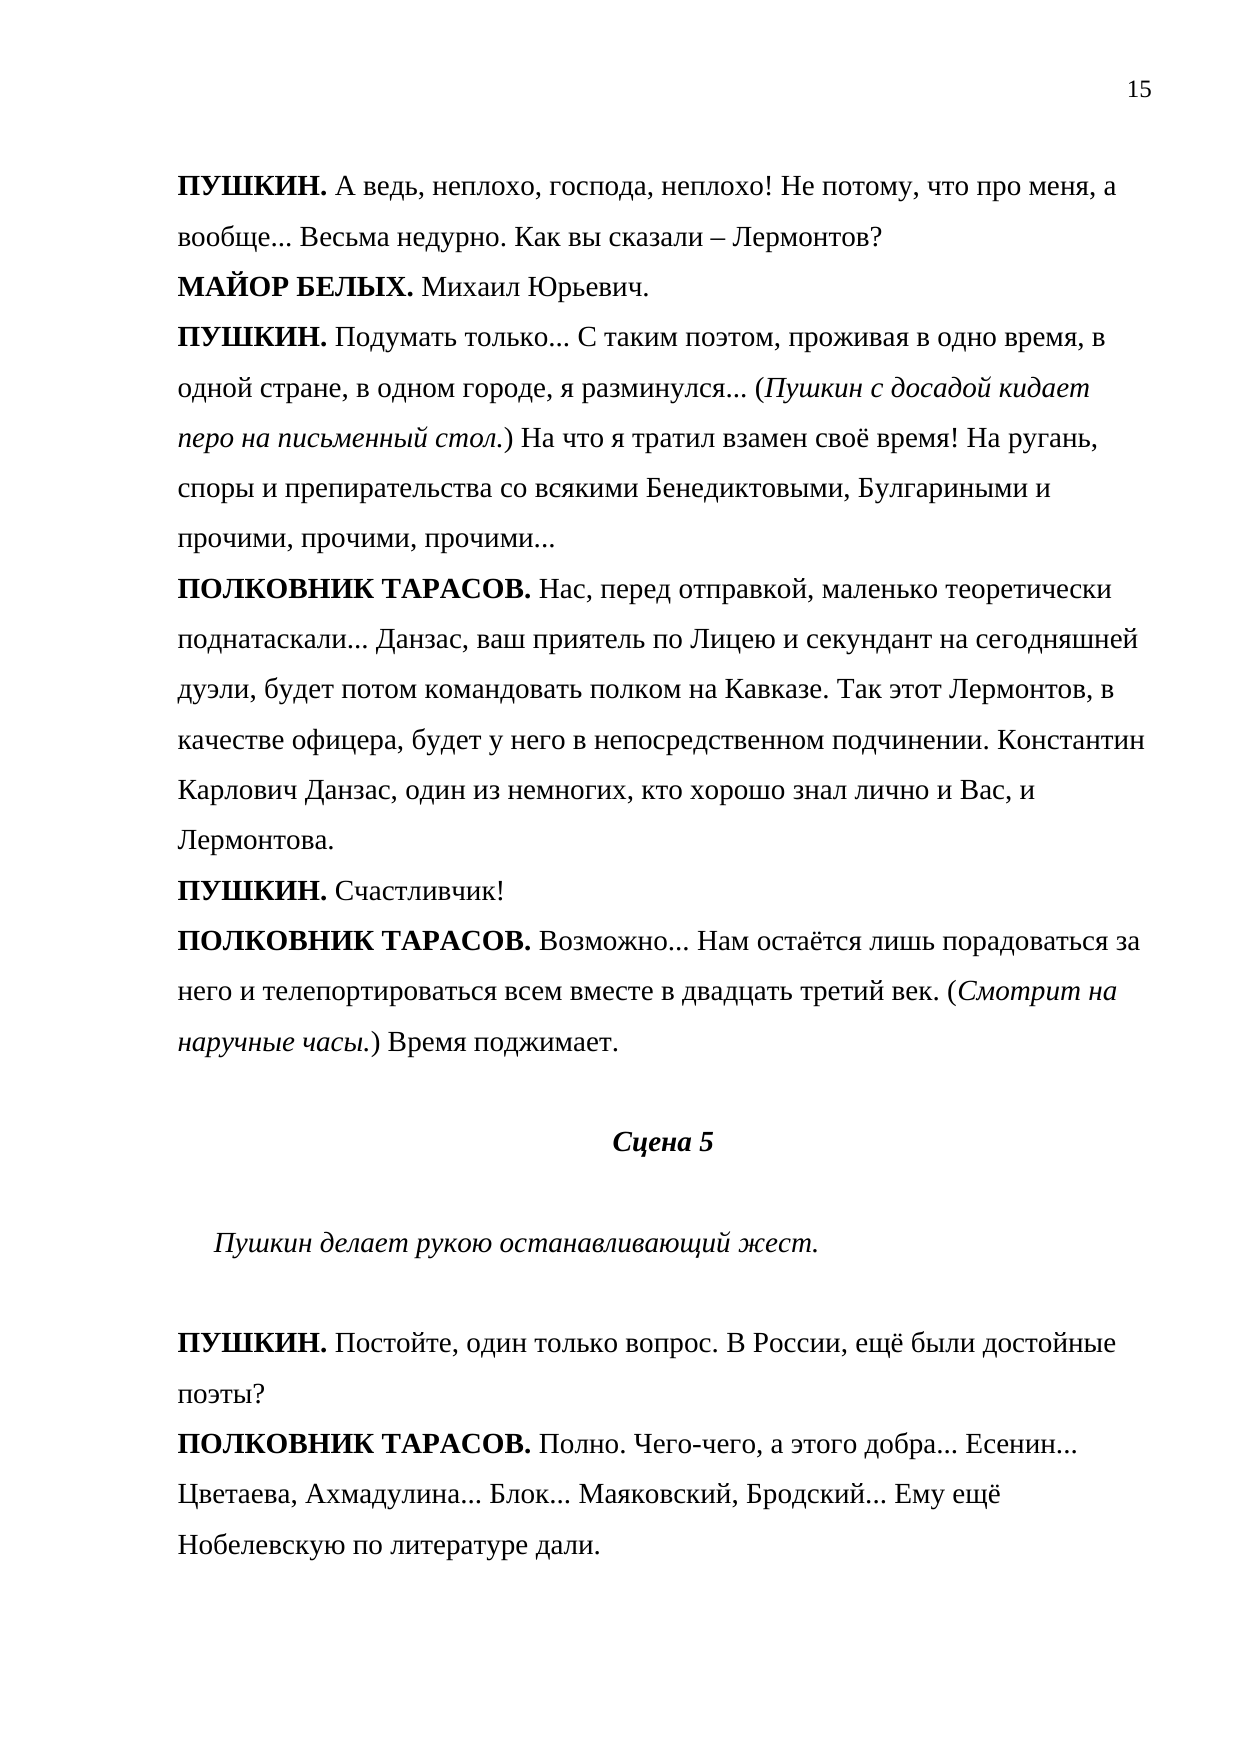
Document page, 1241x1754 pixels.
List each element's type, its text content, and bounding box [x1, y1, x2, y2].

text ПОЛКОВНИК ТАРАСОВ. Полно. Чего-чего, а этого добра... Есенин... Цветаева, Ахмадулина... Блок... Маяковский, Бродский... Ему ещё Нобелевскую по литературе дали. [177, 1426, 1152, 1560]
text ПОЛКОВНИК ТАРАСОВ. Возможно... Нам остаётся лишь порадоваться за него и телепортироваться всем вместе в двадцать третий век. (Смотрит на наручные часы.) Время поджимает. [177, 923, 1152, 1057]
text ПУШКИН. Счастливчик! [177, 873, 1152, 906]
text ПУШКИН. А ведь, неплохо, господа, неплохо! Не потому, что про меня, а вообще... Весьма недурно. Как вы сказали – Лермонтов? [177, 168, 1152, 252]
text ПУШКИН. Постойте, один только вопрос. В России, ещё были достойные поэты? [177, 1326, 1152, 1409]
text МАЙОР БЕЛЫХ. Михаил Юрьевич. [177, 269, 1152, 303]
text Сцена 5 [177, 1124, 1152, 1158]
text ПОЛКОВНИК ТАРАСОВ. Нас, перед отправкой, маленько теоретически поднатаскали... Данзас, ваш приятель по Лицею и секундант на сегодняшней дуэли, будет потом командовать полком на Кавказе. Так этот Лермонтов, в качестве офицера, будет у него в непосредственном подчинении. Константин Карлович Данзас, один из немногих, кто хорошо знал лично и Вас, и Лермонтова. [177, 571, 1152, 856]
text ПУШКИН. Подумать только... С таким поэтом, проживая в одно время, в одной стране, в одном городе, я разминулся... (Пушкин с досадой кидает перо на письменный стол.) На что я тратил взамен своё время! На ругань, споры и препирательства со всякими Бенедиктовыми, Булгариными и прочими, прочими, прочими... [177, 319, 1152, 554]
text Пушкин делает рукою останавливающий жест. [177, 1225, 1152, 1258]
